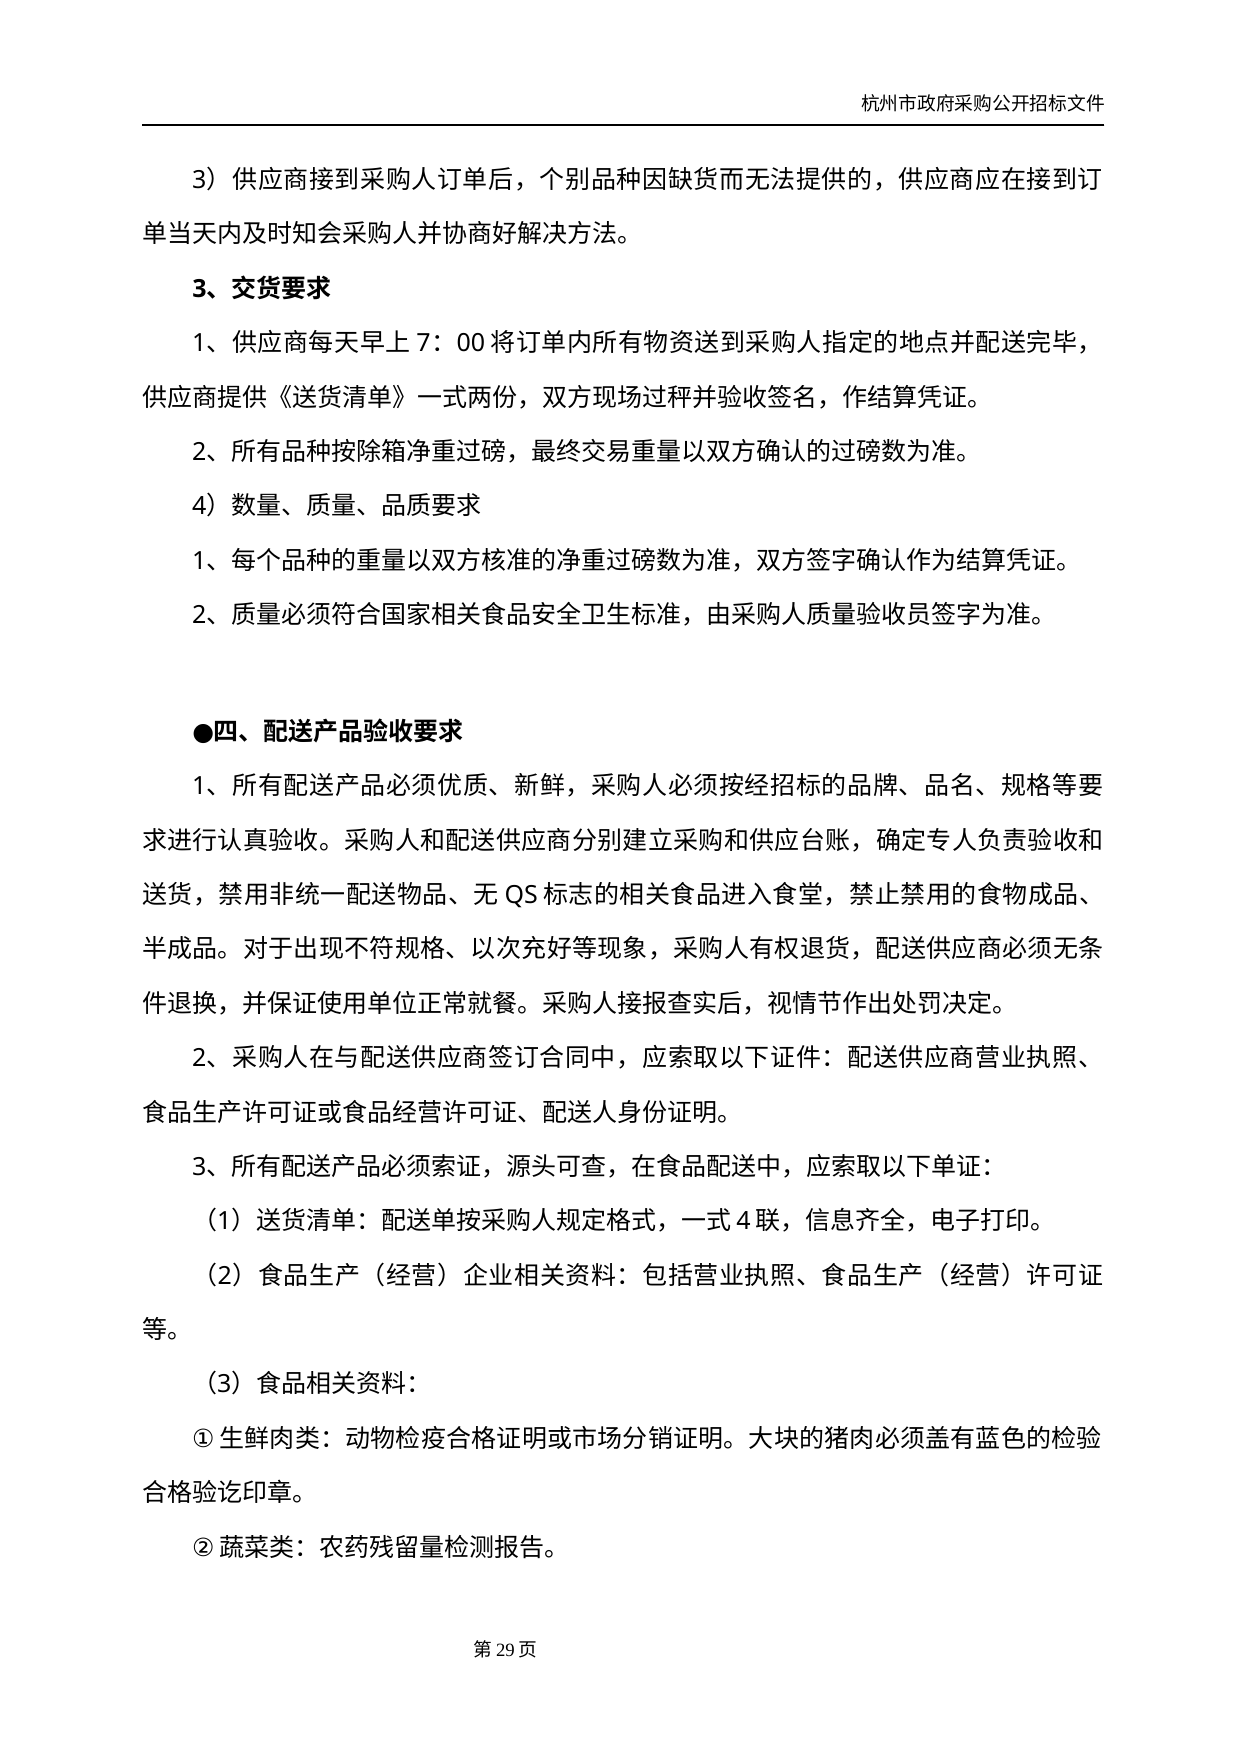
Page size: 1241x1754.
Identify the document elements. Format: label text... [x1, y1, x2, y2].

text 1、每个品种的重量以双方核准的净重过磅数为准，双方签字确认作为结算凭证。 [142, 540, 1104, 576]
text 3）供应商接到采购人订单后，个别品种因缺货而无法提供的，供应商应在接到订单当天内及时知会采购人并协商好解决方法。 [142, 159, 1104, 250]
text 4）数量、质量、品质要求 [142, 486, 1104, 522]
text ①生鲜肉类：动物检疫合格证明或市场分销证明。大块的猪肉必须盖有蓝色的检验合格验讫印章。 [142, 1418, 1104, 1509]
text 1、所有配送产品必须优质、新鲜，采购人必须按经招标的品牌、品名、规格等要求进行认真验收。采购人和配送供应商分别建立采购和供应台账，确定专人负责验收和送货，禁用非统一配送物品、无QS标志的相关食品进入食堂，禁止禁用的食物成品、半成品。对于出现不符规格、以次充好等现象，采购人有权退货，配送供应商必须无条件退换，并保证使用单位正常就餐。采购人接报查实后，视情节作出处罚决定。 [142, 766, 1104, 1019]
text （3）食品相关资料： [142, 1364, 1104, 1400]
text ●四、配送产品验收要求 [142, 711, 1104, 748]
text 1、供应商每天早上7：00将订单内所有物资送到采购人指定的地点并配送完毕，供应商提供《送货清单》一式两份，双方现场过秤并验收签名，作结算凭证。 [142, 323, 1104, 413]
text ②蔬菜类：农药残留量检测报告。 [142, 1527, 1104, 1563]
text 3、所有配送产品必须索证，源头可查，在食品配送中，应索取以下单证： [142, 1146, 1104, 1183]
text 2、所有品种按除箱净重过磅，最终交易重量以双方确认的过磅数为准。 [142, 431, 1104, 468]
text 2、采购人在与配送供应商签订合同中，应索取以下证件：配送供应商营业执照、食品生产许可证或食品经营许可证、配送人身份证明。 [142, 1038, 1104, 1128]
text （2）食品生产（经营）企业相关资料：包括营业执照、食品生产（经营）许可证等。 [142, 1255, 1104, 1346]
text 3、交货要求 [142, 268, 1104, 304]
text 2、质量必须符合国家相关食品安全卫生标准，由采购人质量验收员签字为准。 [142, 594, 1104, 631]
text （1）送货清单：配送单按采购人规定格式，一式4联，信息齐全，电子打印。 [142, 1201, 1104, 1237]
